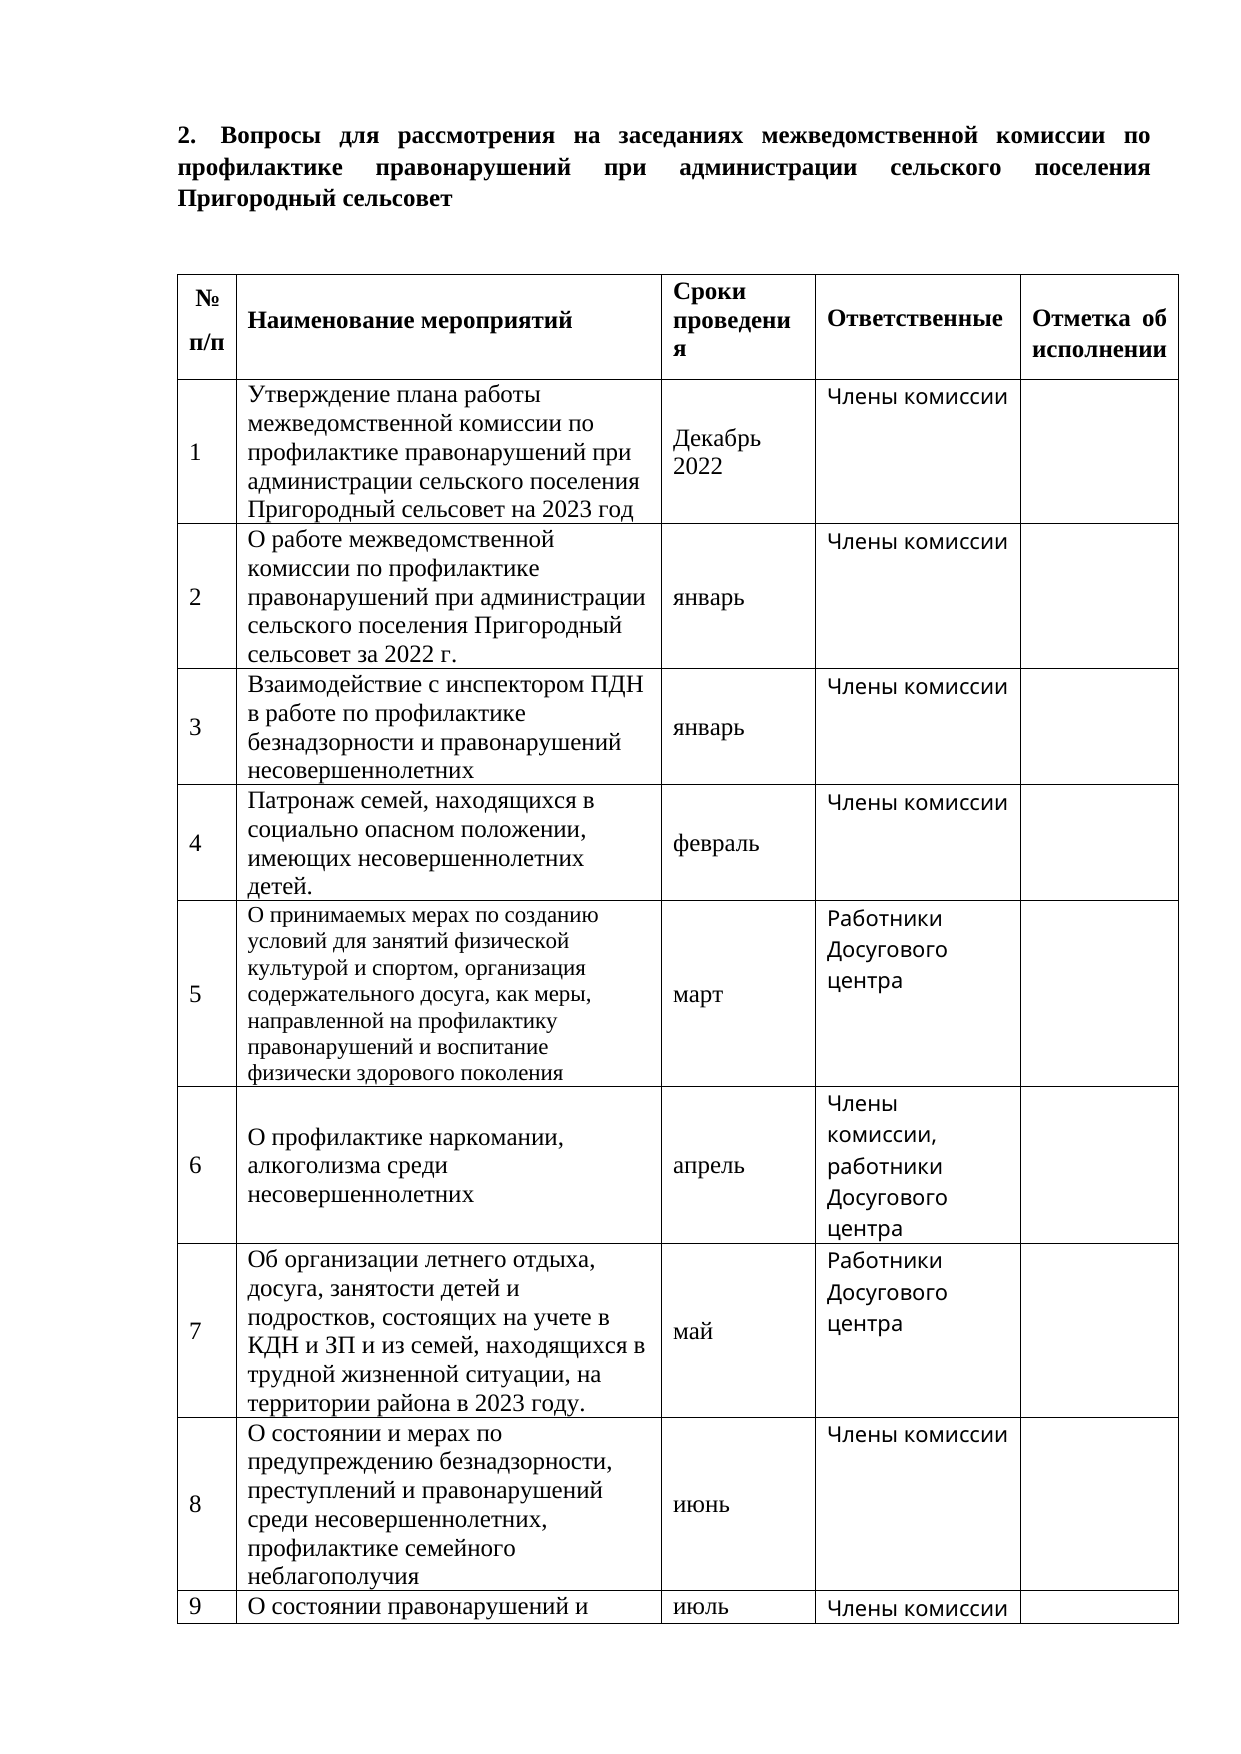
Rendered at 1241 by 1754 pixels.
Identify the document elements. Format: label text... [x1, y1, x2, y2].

table_cell Работники Досугового центра [816, 901, 1020, 1086]
table_cell 3 [178, 669, 236, 784]
table_header Ответственные [816, 275, 1020, 378]
table_cell 1 [178, 380, 236, 523]
table_cell Члены комиссии, работники Досугового центра [816, 1087, 1020, 1243]
table_cell 6 [178, 1087, 236, 1243]
table_cell май [662, 1244, 815, 1417]
table_cell июль [662, 1591, 815, 1622]
table_cell О профилактике наркомании, алкоголизма среди несовершеннолетних [237, 1087, 661, 1243]
table_cell [1021, 1087, 1178, 1243]
table_cell апрель [662, 1087, 815, 1243]
table_cell Взаимодействие с инспектором ПДН в работе по профилактике безнадзорности и правонарушений несовершеннолетних [237, 669, 661, 784]
table_cell О работе межведомственной комиссии по профилактике правонарушений при администрации сельского поселения Пригородный сельсовет за 2022 г. [237, 524, 661, 668]
table_cell [1021, 785, 1178, 900]
table_cell 7 [178, 1244, 236, 1417]
table_cell Патронаж семей, находящихся в социально опасном положении, имеющих несовершеннолетних детей. [237, 785, 661, 900]
table_cell [1021, 1418, 1178, 1590]
table_cell [1021, 1591, 1178, 1622]
table_cell март [662, 901, 815, 1086]
table_cell 2 [178, 524, 236, 668]
table_cell [1021, 669, 1178, 784]
table_cell О состоянии и мерах по предупреждению безнадзорности, преступлений и правонарушений среди несовершеннолетних, профилактике семейного неблагополучия [237, 1418, 661, 1590]
table_cell [1021, 380, 1178, 523]
table_cell Члены комиссии [816, 1591, 1020, 1622]
table_cell февраль [662, 785, 815, 900]
table_cell О принимаемых мерах по созданию условий для занятий физической культурой и спортом, организация содержательного досуга, как меры, направленной на профилактику правонарушений и воспитание физически здорового поколения [237, 901, 661, 1086]
table_cell 8 [178, 1418, 236, 1590]
table_cell [1021, 1244, 1178, 1417]
table_header Сроки проведения [662, 275, 815, 378]
table_cell Члены комиссии [816, 380, 1020, 523]
table_cell Члены комиссии [816, 669, 1020, 784]
table_header Отметка об исполнении [1021, 275, 1178, 378]
table_cell Утверждение плана работы межведомственной комиссии по профилактике правонарушений при администрации сельского поселения Пригородный сельсовет на 2023 год [237, 380, 661, 523]
table_header Наименование мероприятий [237, 275, 661, 378]
table_cell Члены комиссии [816, 524, 1020, 668]
text 2. Вопросы для рассмотрения на заседаниях межведомственной комиссии по профилактике правонарушений при администрации сельского поселения Пригородный сельсовет [177, 118, 1152, 212]
table_cell 9 [178, 1591, 236, 1622]
table_cell январь [662, 669, 815, 784]
table_cell 5 [178, 901, 236, 1086]
table_cell 4 [178, 785, 236, 900]
table_header № п/п [178, 275, 236, 378]
table_cell [1021, 901, 1178, 1086]
table_cell январь [662, 524, 815, 668]
table_cell Работники Досугового центра [816, 1244, 1020, 1417]
table_cell Об организации летнего отдыха, досуга, занятости детей и подростков, состоящих на учете в КДН и ЗП и из семей, находящихся в трудной жизненной ситуации, на территории района в 2023 году. [237, 1244, 661, 1417]
table_cell Члены комиссии [816, 785, 1020, 900]
table_cell [1021, 524, 1178, 668]
table_cell июнь [662, 1418, 815, 1590]
table_cell Декабрь 2022 [662, 380, 815, 523]
table_cell Члены комиссии [816, 1418, 1020, 1590]
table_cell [237, 1591, 661, 1622]
